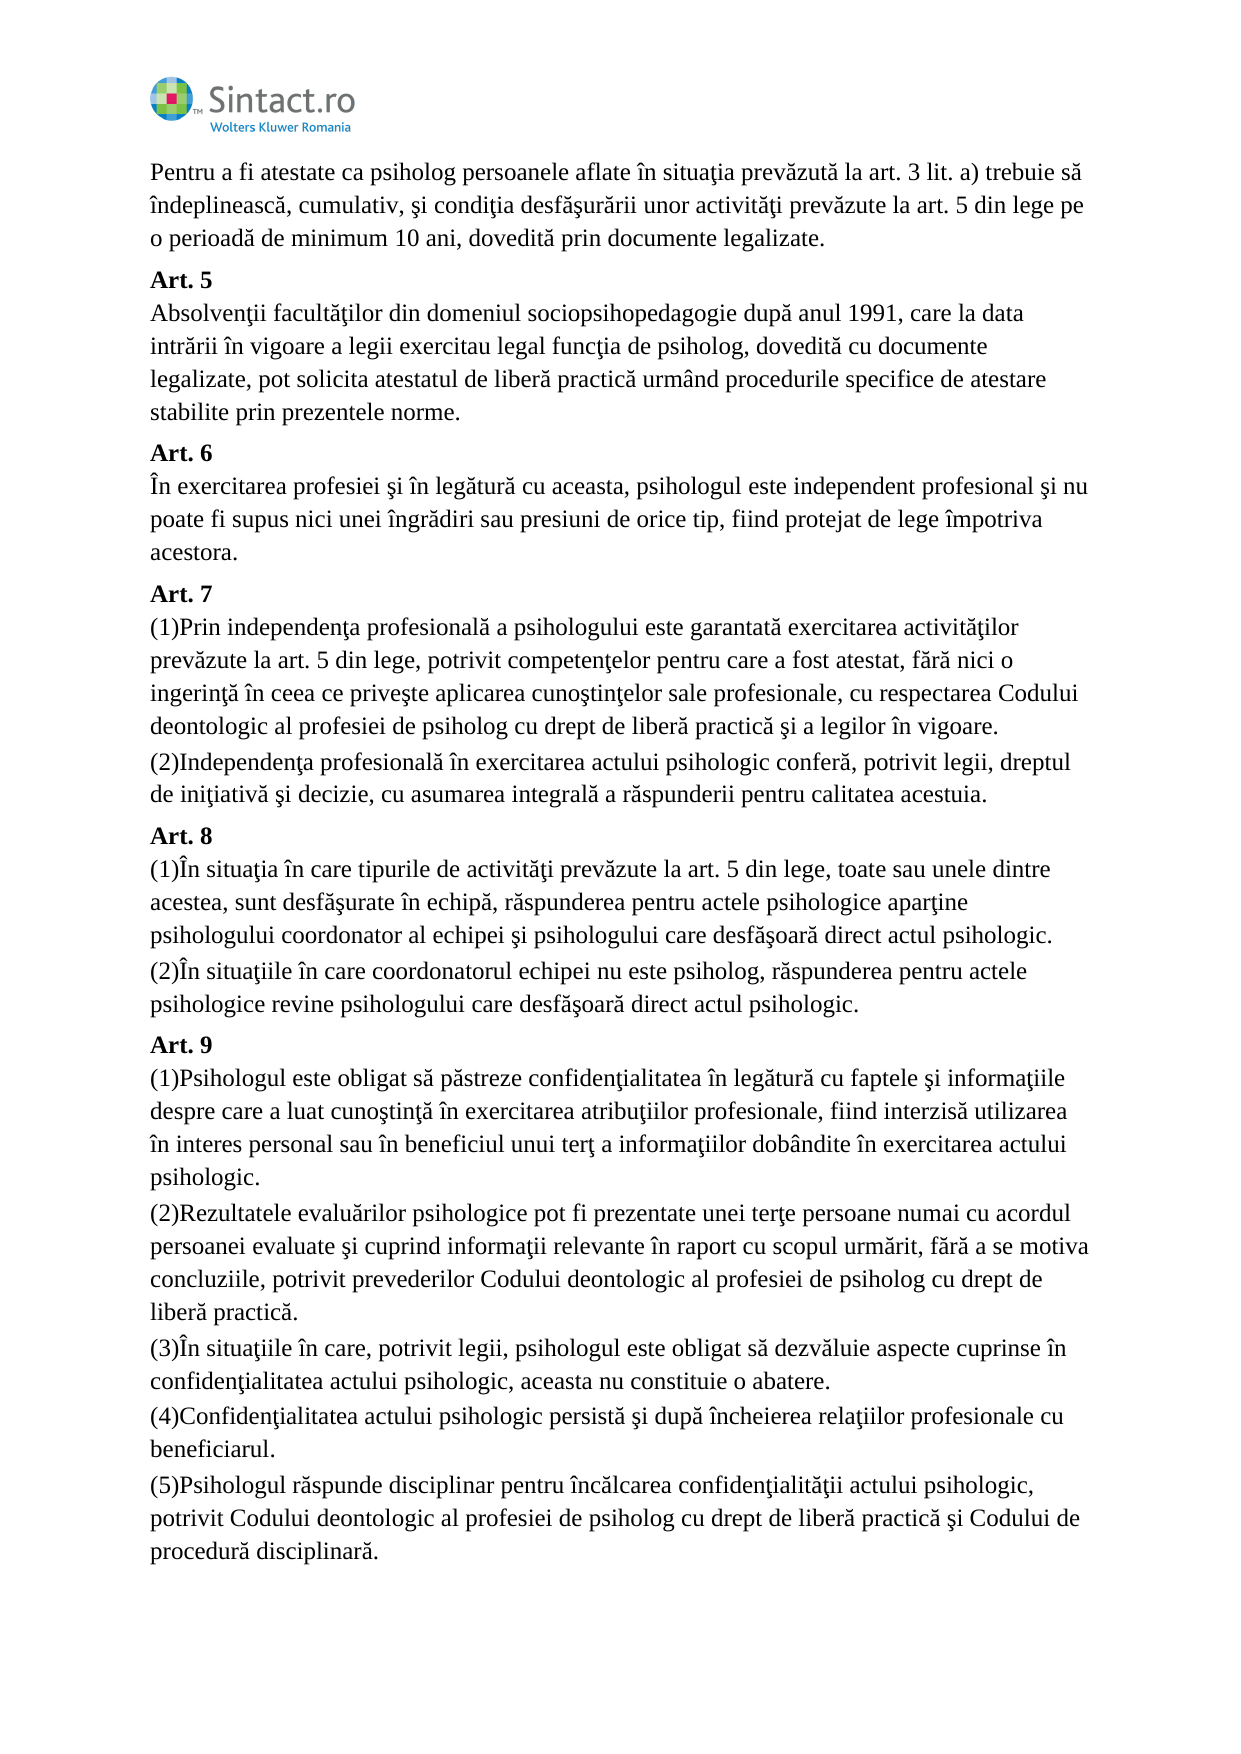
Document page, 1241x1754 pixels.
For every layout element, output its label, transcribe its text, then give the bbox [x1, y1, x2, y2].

text Art. 7 [150, 579, 1090, 607]
text (4)Confidenţialitatea actului psihologic persistă şi după încheierea relaţiilor profesionale cu beneficiarul. [150, 1401, 1090, 1463]
text Absolvenţii facultăţilor din domeniul sociopsihopedagogie după anul 1991, care la data intrării în vigoare a legii exercitau legal funcţia de psiholog, dovedită cu documente legalizate, pot solicita atestatul de liberă practică urmând procedurile specifice de atestare stabilite prin prezentele norme. [150, 298, 1090, 426]
text (1)În situaţia în care tipurile de activităţi prevăzute la art. 5 din lege, toate sau unele dintre acestea, sunt desfăşurate în echipă, răspunderea pentru actele psihologice aparţine psihologului coordonator al echipei şi psihologului care desfăşoară direct actul psihologic. [150, 854, 1090, 949]
text În exercitarea profesiei şi în legătură cu aceasta, psihologul este independent profesional şi nu poate fi supus nici unei îngrădiri sau presiuni de orice tip, fiind protejat de lege împotriva acestora. [150, 471, 1090, 566]
text (2)În situaţiile în care coordonatorul echipei nu este psiholog, răspunderea pentru actele psihologice revine psihologului care desfăşoară direct actul psihologic. [150, 956, 1090, 1017]
text (3)În situaţiile în care, potrivit legii, psihologul este obligat să dezvăluie aspecte cuprinse în confidenţialitatea actului psihologic, aceasta nu constituie o abatere. [150, 1333, 1090, 1394]
text (1)Psihologul este obligat să păstreze confidenţialitatea în legătură cu faptele şi informaţiile despre care a luat cunoştinţă în exercitarea atribuţiilor profesionale, fiind interzisă utilizarea în interes personal sau în beneficiul unui terţ a informaţiilor dobândite în exercitarea actului psihologic. [150, 1063, 1090, 1191]
picture [150, 75, 356, 133]
text (1)Prin independenţa profesională a psihologului este garantată exercitarea activităţilor prevăzute la art. 5 din lege, potrivit competenţelor pentru care a fost atestat, fără nici o ingerinţă în ceea ce priveşte aplicarea cunoştinţelor sale profesionale, cu respectarea Codului deontologic al profesiei de psiholog cu drept de liberă practică şi a legilor în vigoare. [150, 612, 1090, 739]
text (5)Psihologul răspunde disciplinar pentru încălcarea confidenţialităţii actului psihologic, potrivit Codului deontologic al profesiei de psiholog cu drept de liberă practică şi Codului de procedură disciplinară. [150, 1470, 1090, 1565]
text (2)Independenţa profesională în exercitarea actului psihologic conferă, potrivit legii, dreptul de iniţiativă şi decizie, cu asumarea integrală a răspunderii pentru calitatea acestuia. [150, 747, 1090, 808]
text Art. 5 [150, 265, 1090, 294]
text Art. 8 [150, 821, 1090, 850]
text (2)Rezultatele evaluărilor psihologice pot fi prezentate unei terţe persoane numai cu acordul persoanei evaluate şi cuprind informaţii relevante în raport cu scopul urmărit, fără a se motiva concluziile, potrivit prevederilor Codului deontologic al profesiei de psiholog cu drept de liberă practică. [150, 1198, 1090, 1326]
text Pentru a fi atestate ca psiholog persoanele aflate în situaţia prevăzută la art. 3 lit. a) trebuie să îndeplinească, cumulativ, şi condiţia desfăşurării unor activităţi prevăzute la art. 5 din lege pe o perioadă de minimum 10 ani, dovedită prin documente legalizate. [150, 157, 1090, 252]
text Art. 9 [150, 1030, 1090, 1059]
text Art. 6 [150, 438, 1090, 467]
